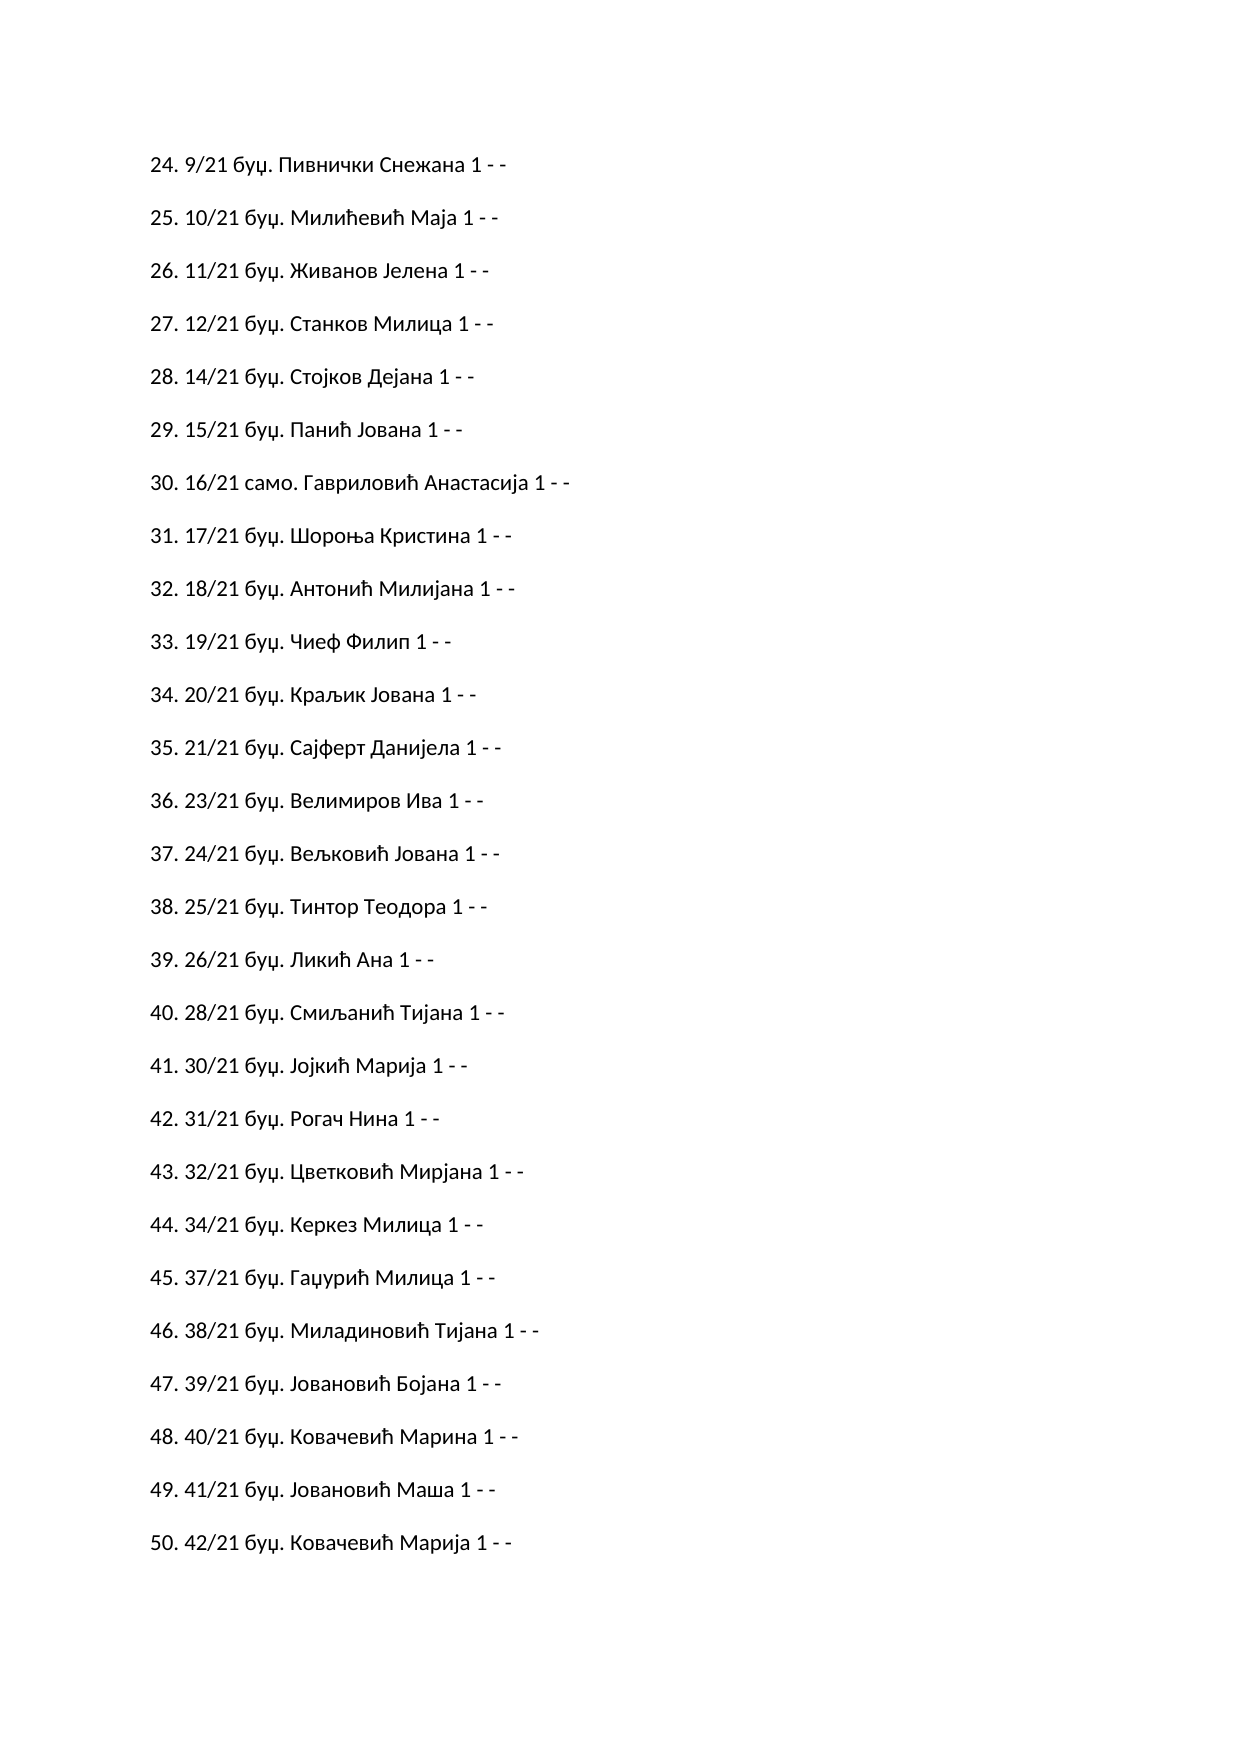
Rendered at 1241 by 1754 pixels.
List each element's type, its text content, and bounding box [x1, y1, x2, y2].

text 26. 11/21 буџ. Живанов Јелена 1 - - [150, 256, 1090, 284]
text 29. 15/21 буџ. Панић Јована 1 - - [150, 415, 1090, 443]
text 25. 10/21 буџ. Милићевић Маја 1 - - [150, 203, 1090, 231]
text 35. 21/21 буџ. Сајферт Данијела 1 - - [150, 733, 1090, 761]
text 50. 42/21 буџ. Ковачевић Марија 1 - - [150, 1528, 1090, 1557]
text 34. 20/21 буџ. Краљик Јована 1 - - [150, 680, 1090, 708]
text 41. 30/21 буџ. Јојкић Марија 1 - - [150, 1051, 1090, 1079]
text 48. 40/21 буџ. Ковачевић Марина 1 - - [150, 1422, 1090, 1451]
text 36. 23/21 буџ. Велимиров Ива 1 - - [150, 786, 1090, 814]
text 32. 18/21 буџ. Антонић Милијана 1 - - [150, 574, 1090, 602]
text 33. 19/21 буџ. Чиеф Филип 1 - - [150, 627, 1090, 655]
text 46. 38/21 буџ. Миладиновић Тијана 1 - - [150, 1316, 1090, 1344]
text 28. 14/21 буџ. Стојков Дејана 1 - - [150, 362, 1090, 390]
text 31. 17/21 буџ. Шороња Кристина 1 - - [150, 521, 1090, 549]
text 38. 25/21 буџ. Тинтор Теодора 1 - - [150, 892, 1090, 920]
text 42. 31/21 буџ. Рогач Нина 1 - - [150, 1104, 1090, 1132]
text 37. 24/21 буџ. Вељковић Јована 1 - - [150, 839, 1090, 867]
text 47. 39/21 буџ. Јовановић Бојана 1 - - [150, 1369, 1090, 1397]
text 24. 9/21 буџ. Пивнички Снежана 1 - - [150, 150, 1090, 178]
text 27. 12/21 буџ. Станков Милица 1 - - [150, 309, 1090, 337]
text 43. 32/21 буџ. Цветковић Мирјана 1 - - [150, 1157, 1090, 1185]
text 40. 28/21 буџ. Смиљанић Тијана 1 - - [150, 998, 1090, 1026]
text 39. 26/21 буџ. Ликић Ана 1 - - [150, 945, 1090, 973]
text 49. 41/21 буџ. Јовановић Маша 1 - - [150, 1476, 1090, 1503]
text 30. 16/21 само. Гавриловић Анастасија 1 - - [150, 468, 1090, 496]
text 44. 34/21 буџ. Керкез Милица 1 - - [150, 1210, 1090, 1238]
text 45. 37/21 буџ. Гаџурић Милица 1 - - [150, 1263, 1090, 1291]
